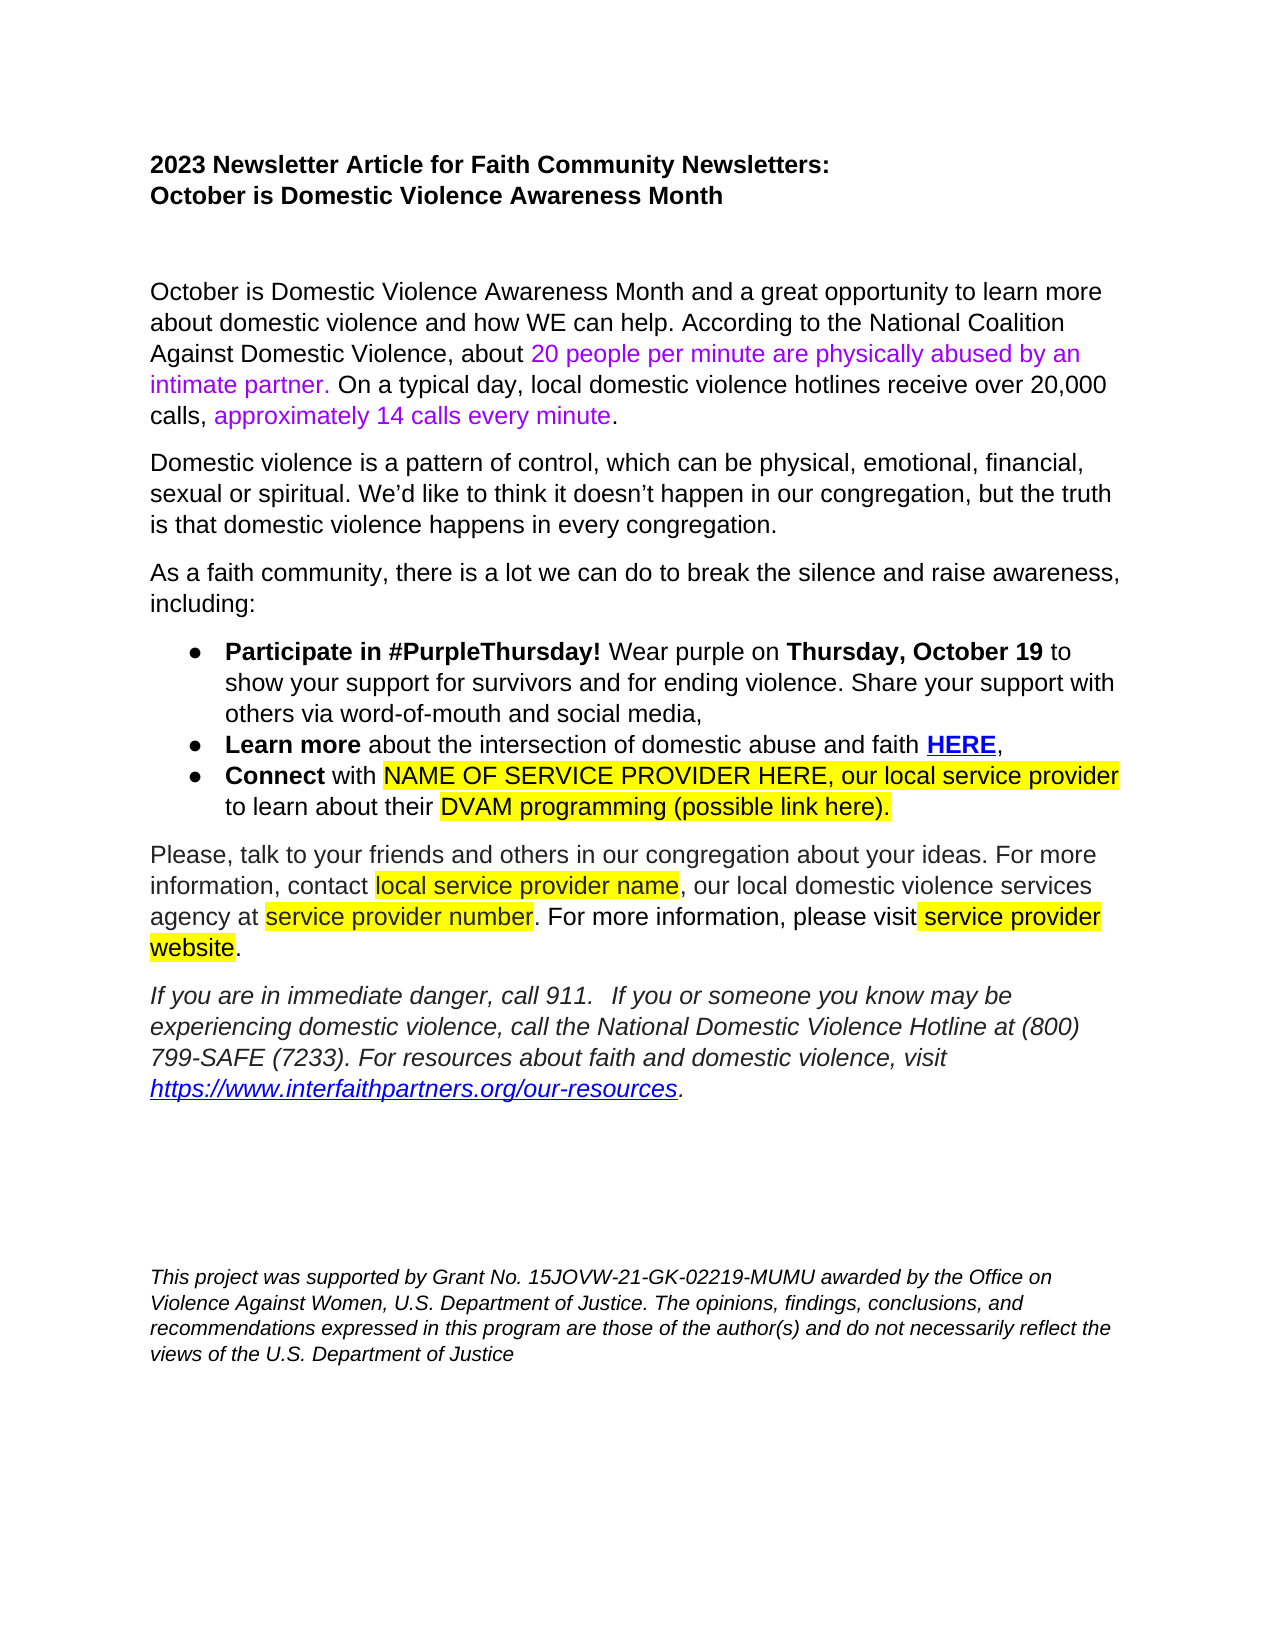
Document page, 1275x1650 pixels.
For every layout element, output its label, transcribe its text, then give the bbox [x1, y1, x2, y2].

text Domestic violence is a pattern of control, which can be physical, emotional, financial, sexual or spiritual. We’d like to think it doesn’t happen in our congregation, but the truth is that domestic violence happens in every congregation. [150, 448, 1125, 539]
list Participate in #PurpleThursday! Wear purple on Thursday, October 19 to show your support for survivors and for ending violence. Share your support with others via word-of-mouth and social media, [187, 637, 1125, 728]
list Learn more about the intersection of domestic abuse and faith HERE, [187, 730, 1125, 759]
list Connect with NAME OF SERVICE PROVIDER HERE, our local service provider to learn about their DVAM programming (possible link here). [187, 761, 1125, 821]
text 2023 Newsletter Article for Faith Community Newsletters: October is Domestic Violence Awareness Month [150, 150, 1125, 210]
text This project was supported by Grant No. 15JOVW-21-GK-02219-MUMU awarded by the Office on Violence Against Women, U.S. Department of Justice. The opinions, findings, conclusions, and recommendations expressed in this program are those of the author(s) and do not necessarily reflect the views of the U.S. Department of Justice [150, 1264, 1125, 1366]
text As a faith community, there is a lot we can do to break the silence and raise awareness, including: [150, 558, 1125, 618]
text October is Domestic Violence Awareness Month and a great opportunity to learn more about domestic violence and how WE can help. According to the National Coalition Against Domestic Violence, about 20 people per minute are physically abused by an intimate partner. On a typical day, local domestic violence hotlines receive over 20,000 calls, approximately 14 calls every minute. [150, 276, 1125, 429]
text Please, talk to your friends and others in our congregation about your ideas. For more information, contact local service provider name, our local domestic violence services agency at service provider number. For more information, please visit service provider website. [150, 840, 1125, 962]
text If you are in immediate danger, call 911. If you or someone you know may be experiencing domestic violence, call the National Domestic Violence Hotline at (800) 799-SAFE (7233). For resources about faith and domestic violence, visit https://www.interfaithpartners.org/our-resources. [150, 981, 1125, 1102]
